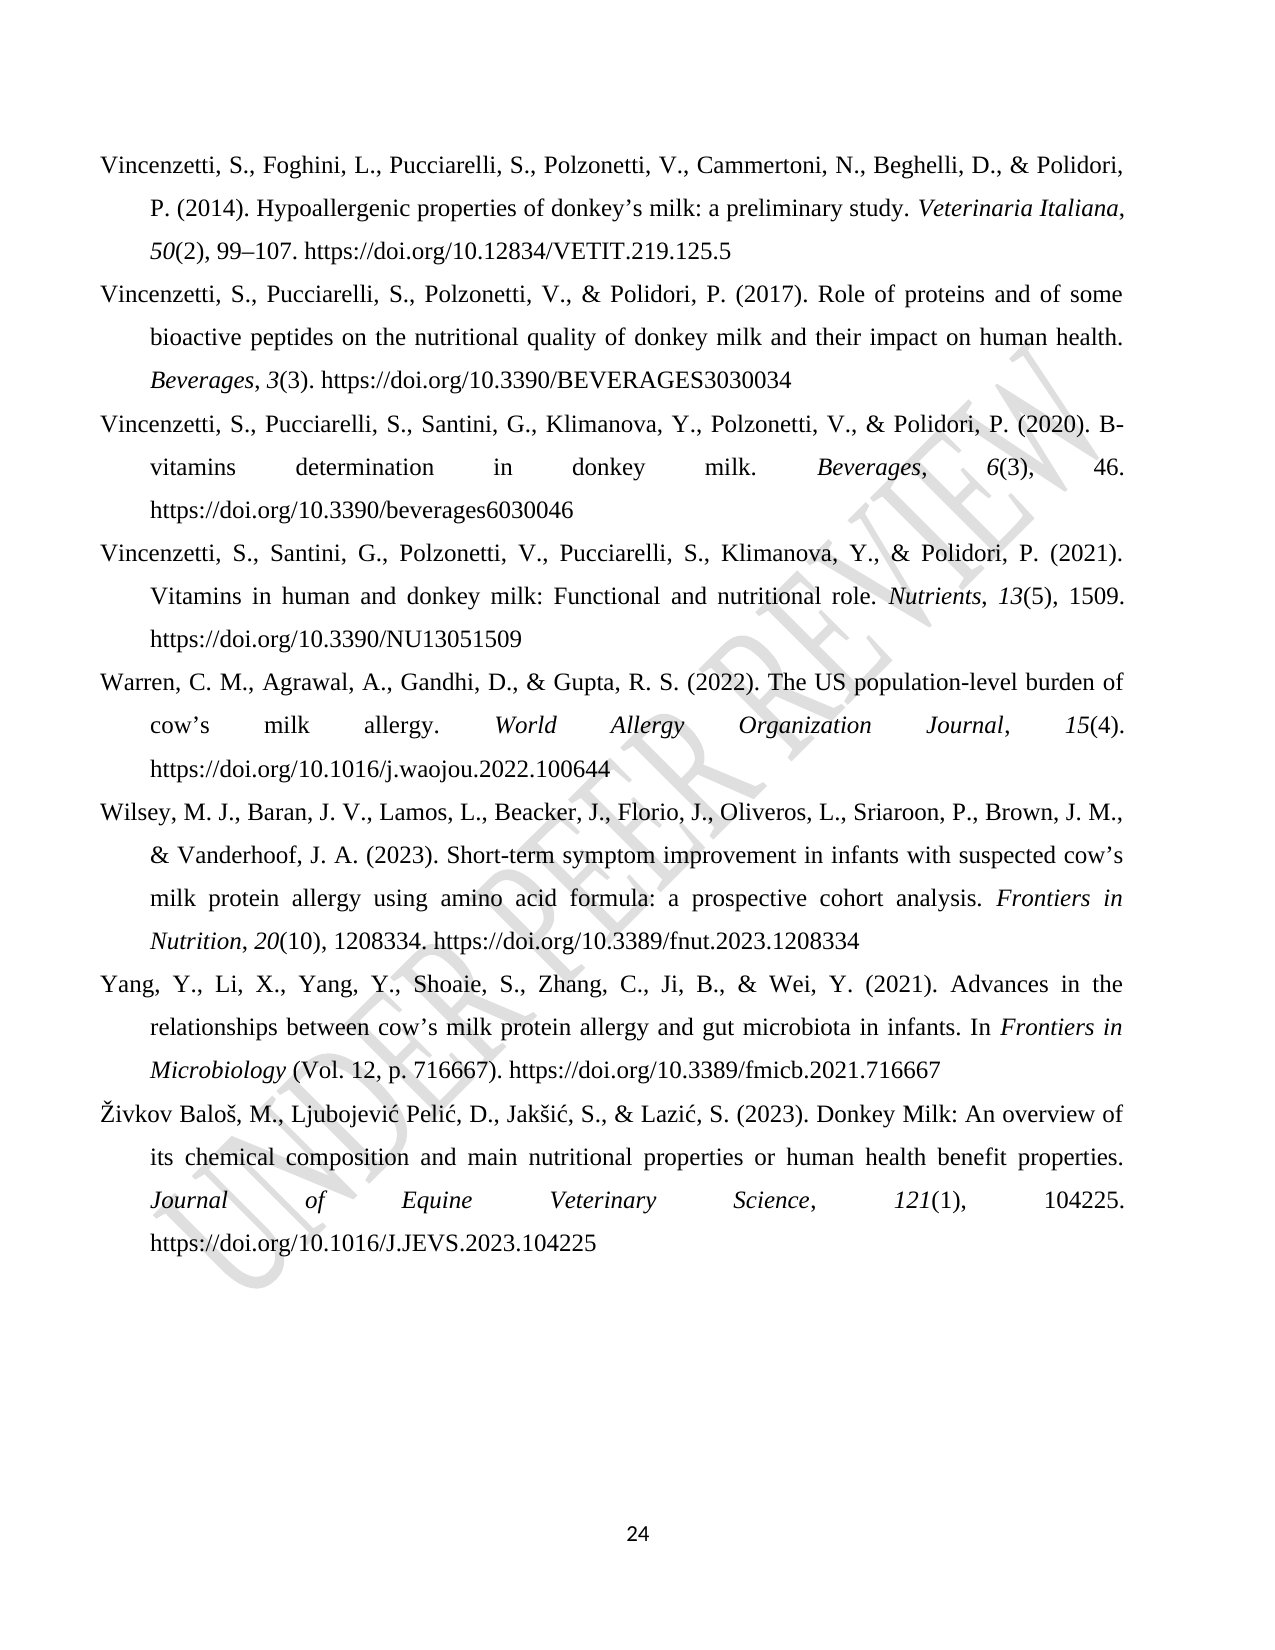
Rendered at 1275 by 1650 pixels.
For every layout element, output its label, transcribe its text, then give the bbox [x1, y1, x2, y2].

text Yang, Y., Li, X., Yang, Y., Shoaie, S., Zhang, C., Ji, B., & Wei, Y. (2021). Advances in the relationships between cow’s milk protein allergy and gut microbiota in infants. In Frontiers in Microbiology (Vol. 12, p. 716667). https://doi.org/10.3389/fmicb.2021.716667 [100, 969, 1125, 1084]
text Vincenzetti, S., Pucciarelli, S., Santini, G., Klimanova, Y., Polzonetti, V., & Polidori, P. (2020). B-vitamins determination in donkey milk. Beverages, 6(3), 46. https://doi.org/10.3390/beverages6030046 [100, 409, 1125, 524]
text Wilsey, M. J., Baran, J. V., Lamos, L., Beacker, J., Florio, J., Oliveros, L., Sriaroon, P., Brown, J. M., & Vanderhoof, J. A. (2023). Short-term symptom improvement in infants with suspected cow’s milk protein allergy using amino acid formula: a prospective cohort analysis. Frontiers in Nutrition, 20(10), 1208334. https://doi.org/10.3389/fnut.2023.1208334 [100, 797, 1125, 955]
text Živkov Baloš, M., Ljubojević Pelić, D., Jakšić, S., & Lazić, S. (2023). Donkey Milk: An overview of its chemical composition and main nutritional properties or human health benefit properties. Journal of Equine Veterinary Science, 121(1), 104225. https://doi.org/10.1016/J.JEVS.2023.104225 [100, 1099, 1125, 1257]
text Warren, C. M., Agrawal, A., Gandhi, D., & Gupta, R. S. (2022). The US population-level burden of cow’s milk allergy. World Allergy Organization Journal, 15(4). https://doi.org/10.1016/j.waojou.2022.100644 [100, 667, 1125, 782]
text Vincenzetti, S., Santini, G., Polzonetti, V., Pucciarelli, S., Klimanova, Y., & Polidori, P. (2021). Vitamins in human and donkey milk: Functional and nutritional role. Nutrients, 13(5), 1509. https://doi.org/10.3390/NU13051509 [100, 538, 1125, 653]
text Vincenzetti, S., Pucciarelli, S., Polzonetti, V., & Polidori, P. (2017). Role of proteins and of some bioactive peptides on the nutritional quality of donkey milk and their impact on human health. Beverages, 3(3). https://doi.org/10.3390/BEVERAGES3030034 [100, 279, 1125, 394]
text Vincenzetti, S., Foghini, L., Pucciarelli, S., Polzonetti, V., Cammertoni, N., Beghelli, D., & Polidori, P. (2014). Hypoallergenic properties of donkey’s milk: a preliminary study. Veterinaria Italiana, 50(2), 99–107. https://doi.org/10.12834/VETIT.219.125.5 [100, 150, 1125, 265]
